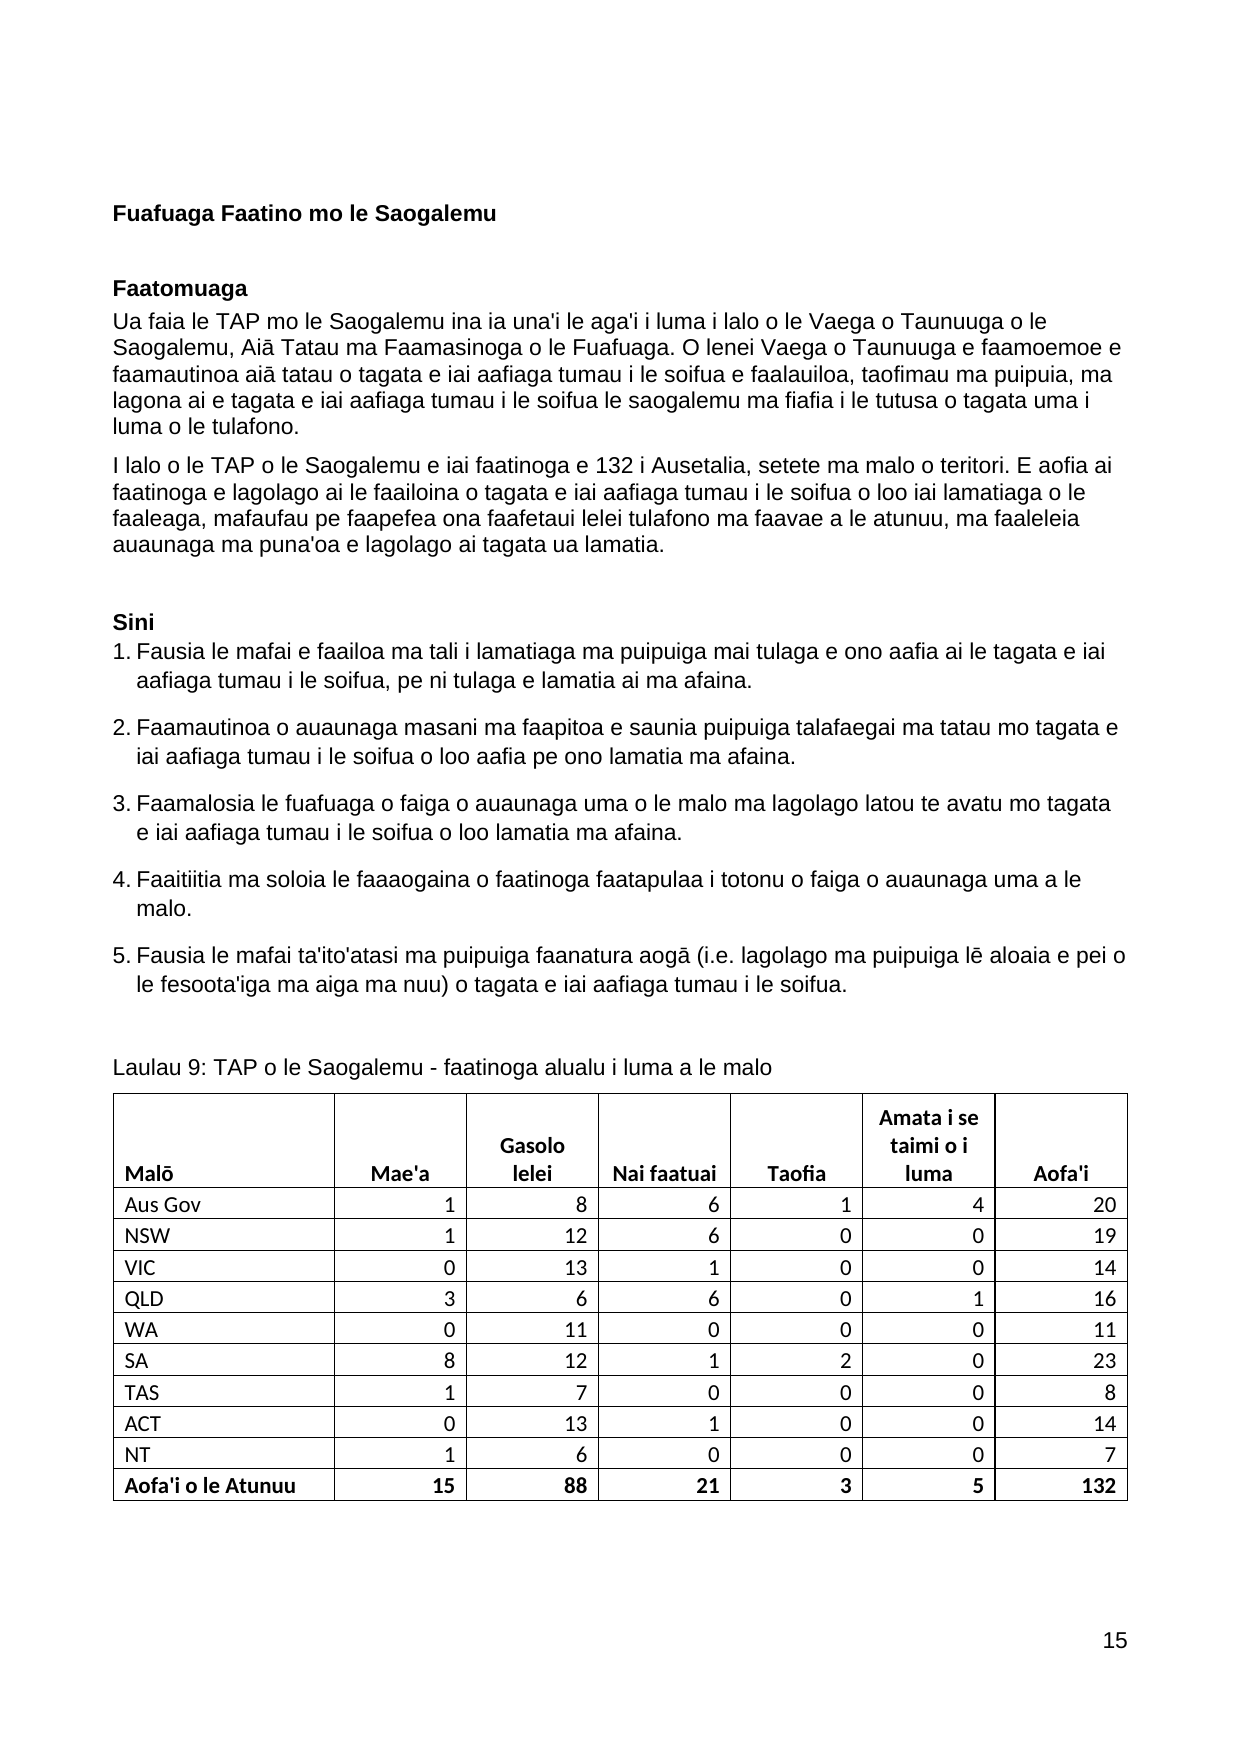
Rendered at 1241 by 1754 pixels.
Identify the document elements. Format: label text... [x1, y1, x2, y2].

table_cell 8 [335, 1344, 466, 1374]
table_cell 0 [599, 1438, 730, 1468]
table_cell Aofa'i o le Atunuu [114, 1469, 334, 1499]
table_cell 4 [863, 1188, 994, 1218]
table_cell 0 [731, 1376, 862, 1406]
table_cell 0 [863, 1219, 994, 1249]
table_header Aofa'i [996, 1094, 1127, 1187]
table_cell 0 [731, 1438, 862, 1468]
table_cell 13 [467, 1251, 598, 1281]
table_cell 0 [599, 1313, 730, 1343]
table_cell 6 [599, 1219, 730, 1249]
text I lalo o le TAP o le Saogalemu e iai faatinoga e 132 i Ausetalia, setete ma malo o teritori. E aofia ai faatinoga e lagolago ai le faailoina o tagata e iai aafiaga tumau i le soifua o loo iai lamatiaga o le faaleaga, mafaufau pe faapefea ona faafetaui lelei tulafono ma faavae a le atunuu, ma faaleleia auaunaga ma puna'oa e lagolago ai tagata ua lamatia. [112, 452, 1128, 558]
table_cell 8 [996, 1376, 1127, 1406]
table_cell 11 [996, 1313, 1127, 1343]
table_cell 0 [863, 1407, 994, 1437]
table_header Mae'a [335, 1094, 466, 1187]
table_cell 2 [731, 1344, 862, 1374]
table_cell 6 [599, 1188, 730, 1218]
table_cell 0 [335, 1313, 466, 1343]
table_cell 0 [731, 1251, 862, 1281]
table_cell 20 [996, 1188, 1127, 1218]
table_cell 13 [467, 1407, 598, 1437]
table_cell 6 [599, 1282, 730, 1312]
table_cell 14 [996, 1251, 1127, 1281]
table_cell 1 [863, 1282, 994, 1312]
table_cell 0 [731, 1282, 862, 1312]
table_cell 0 [863, 1376, 994, 1406]
table_header Taofia [731, 1094, 862, 1187]
table_cell 0 [731, 1219, 862, 1249]
text 4. Faaitiitia ma soloia le faaaogaina o faatinoga faatapulaa i totonu o faiga o auaunaga uma a le malo. [112, 863, 1128, 922]
table_cell 7 [467, 1376, 598, 1406]
text Ua faia le TAP mo le Saogalemu ina ia una'i le aga'i i luma i lalo o le Vaega o Taunuuga o le Saogalemu, Aiā Tatau ma Faamasinoga o le Fuafuaga. O lenei Vaega o Taunuuga e faamoemoe e faamautinoa aiā tatau o tagata e iai aafiaga tumau i le soifua e faalauiloa, taofimau ma puipuia, ma lagona ai e tagata e iai aafiaga tumau i le soifua le saogalemu ma fiafia i le tutusa o tagata uma i luma o le tulafono. [112, 308, 1128, 440]
table_cell 1 [599, 1407, 730, 1437]
table_cell 88 [467, 1469, 598, 1499]
table_cell VIC [114, 1251, 334, 1281]
table_header Nai faatuai [599, 1094, 730, 1187]
table_cell 0 [731, 1407, 862, 1437]
table_cell ACT [114, 1407, 334, 1437]
table_cell 0 [863, 1313, 994, 1343]
table_cell 14 [996, 1407, 1127, 1437]
table_cell 1 [335, 1219, 466, 1249]
text 2. Faamautinoa o auaunaga masani ma faapitoa e saunia puipuiga talafaegai ma tatau mo tagata e iai aafiaga tumau i le soifua o loo aafia pe ono lamatia ma afaina. [112, 711, 1128, 770]
table_cell 0 [863, 1251, 994, 1281]
text 1. Fausia le mafai e faailoa ma tali i lamatiaga ma puipuiga mai tulaga e ono aafia ai le tagata e iai aafiaga tumau i le soifua, pe ni tulaga e lamatia ai ma afaina. [112, 635, 1128, 694]
table_cell 16 [996, 1282, 1127, 1312]
table_cell 0 [335, 1407, 466, 1437]
table_cell 3 [335, 1282, 466, 1312]
table_cell 1 [599, 1344, 730, 1374]
table_cell TAS [114, 1376, 334, 1406]
table_cell 0 [335, 1251, 466, 1281]
table_cell 1 [335, 1438, 466, 1468]
table_cell 0 [599, 1376, 730, 1406]
text Laulau 9: TAP o le Saogalemu - faatinoga alualu i luma a le malo [112, 1054, 1128, 1081]
table_cell 3 [731, 1469, 862, 1499]
table_cell 1 [335, 1188, 466, 1218]
subtitle Fuafuaga Faatino mo le Saogalemu [112, 200, 1128, 226]
table_cell 15 [335, 1469, 466, 1499]
table_cell 0 [731, 1313, 862, 1343]
table_header Malō [114, 1094, 334, 1187]
table_cell 1 [599, 1251, 730, 1281]
text 5. Fausia le mafai ta'ito'atasi ma puipuiga faanatura aogā (i.e. lagolago ma puipuiga lē aloaia e pei o le fesoota'iga ma aiga ma nuu) o tagata e iai aafiaga tumau i le soifua. [112, 939, 1128, 998]
table_cell 12 [467, 1219, 598, 1249]
table_cell SA [114, 1344, 334, 1374]
table_cell 6 [467, 1282, 598, 1312]
table_header Amata i se taimi o i luma [863, 1094, 994, 1187]
text Sini [112, 609, 1128, 635]
table_cell Aus Gov [114, 1188, 334, 1218]
text 3. Faamalosia le fuafuaga o faiga o auaunaga uma o le malo ma lagolago latou te avatu mo tagata e iai aafiaga tumau i le soifua o loo lamatia ma afaina. [112, 787, 1128, 846]
table_cell 8 [467, 1188, 598, 1218]
table_cell QLD [114, 1282, 334, 1312]
table_cell 5 [863, 1469, 994, 1499]
table_cell 12 [467, 1344, 598, 1374]
table_cell 23 [996, 1344, 1127, 1374]
table_cell 19 [996, 1219, 1127, 1249]
table_cell 0 [863, 1344, 994, 1374]
table_cell 6 [467, 1438, 598, 1468]
table_cell 11 [467, 1313, 598, 1343]
table_cell 1 [335, 1376, 466, 1406]
table_header Gasolo lelei [467, 1094, 598, 1187]
table_cell 132 [996, 1469, 1127, 1499]
table_cell 1 [731, 1188, 862, 1218]
table_cell NSW [114, 1219, 334, 1249]
table_cell 21 [599, 1469, 730, 1499]
table_cell NT [114, 1438, 334, 1468]
table_cell WA [114, 1313, 334, 1343]
text Faatomuaga [112, 275, 1128, 302]
table_cell 7 [996, 1438, 1127, 1468]
table_cell 0 [863, 1438, 994, 1468]
